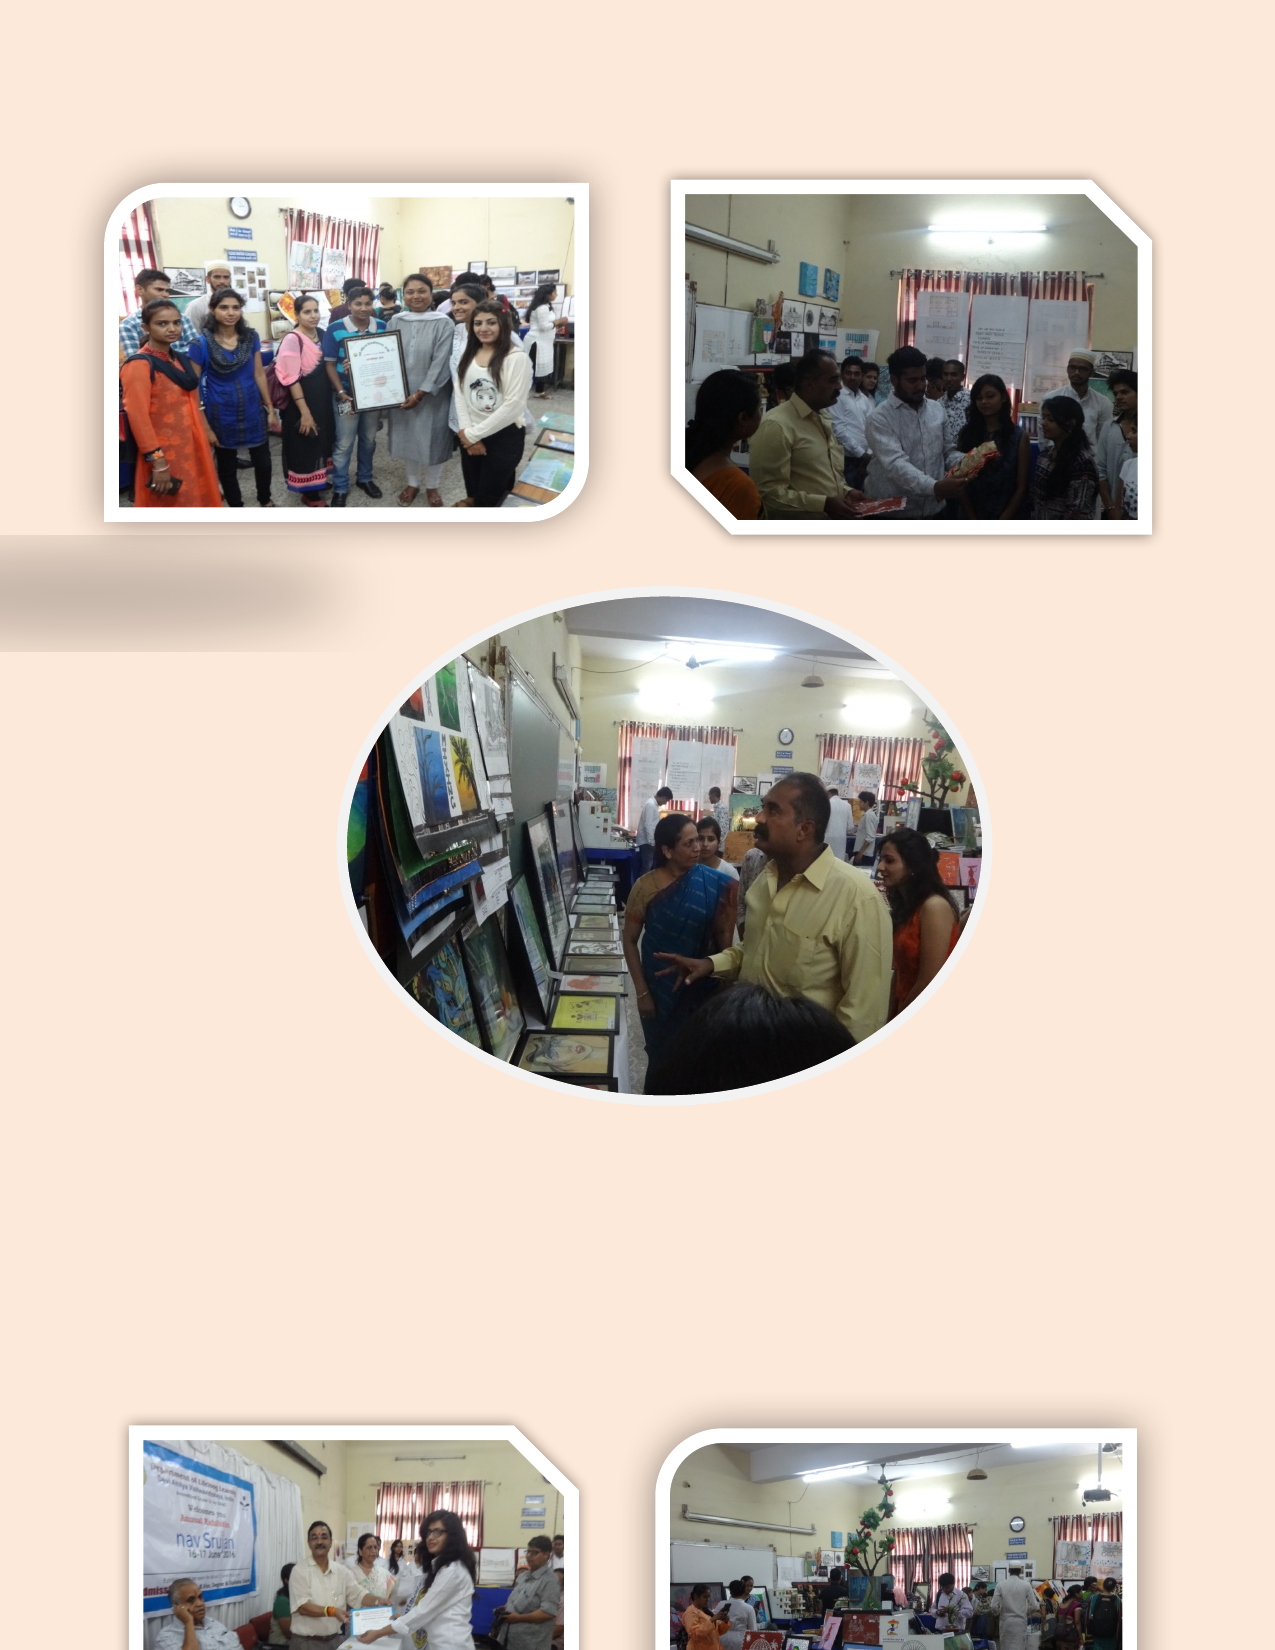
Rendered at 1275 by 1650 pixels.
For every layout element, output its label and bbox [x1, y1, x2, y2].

picture [686, 195, 1137, 520]
picture [670, 1443, 1122, 1650]
picture [347, 597, 982, 1095]
picture [119, 198, 574, 507]
picture [144, 1441, 564, 1650]
